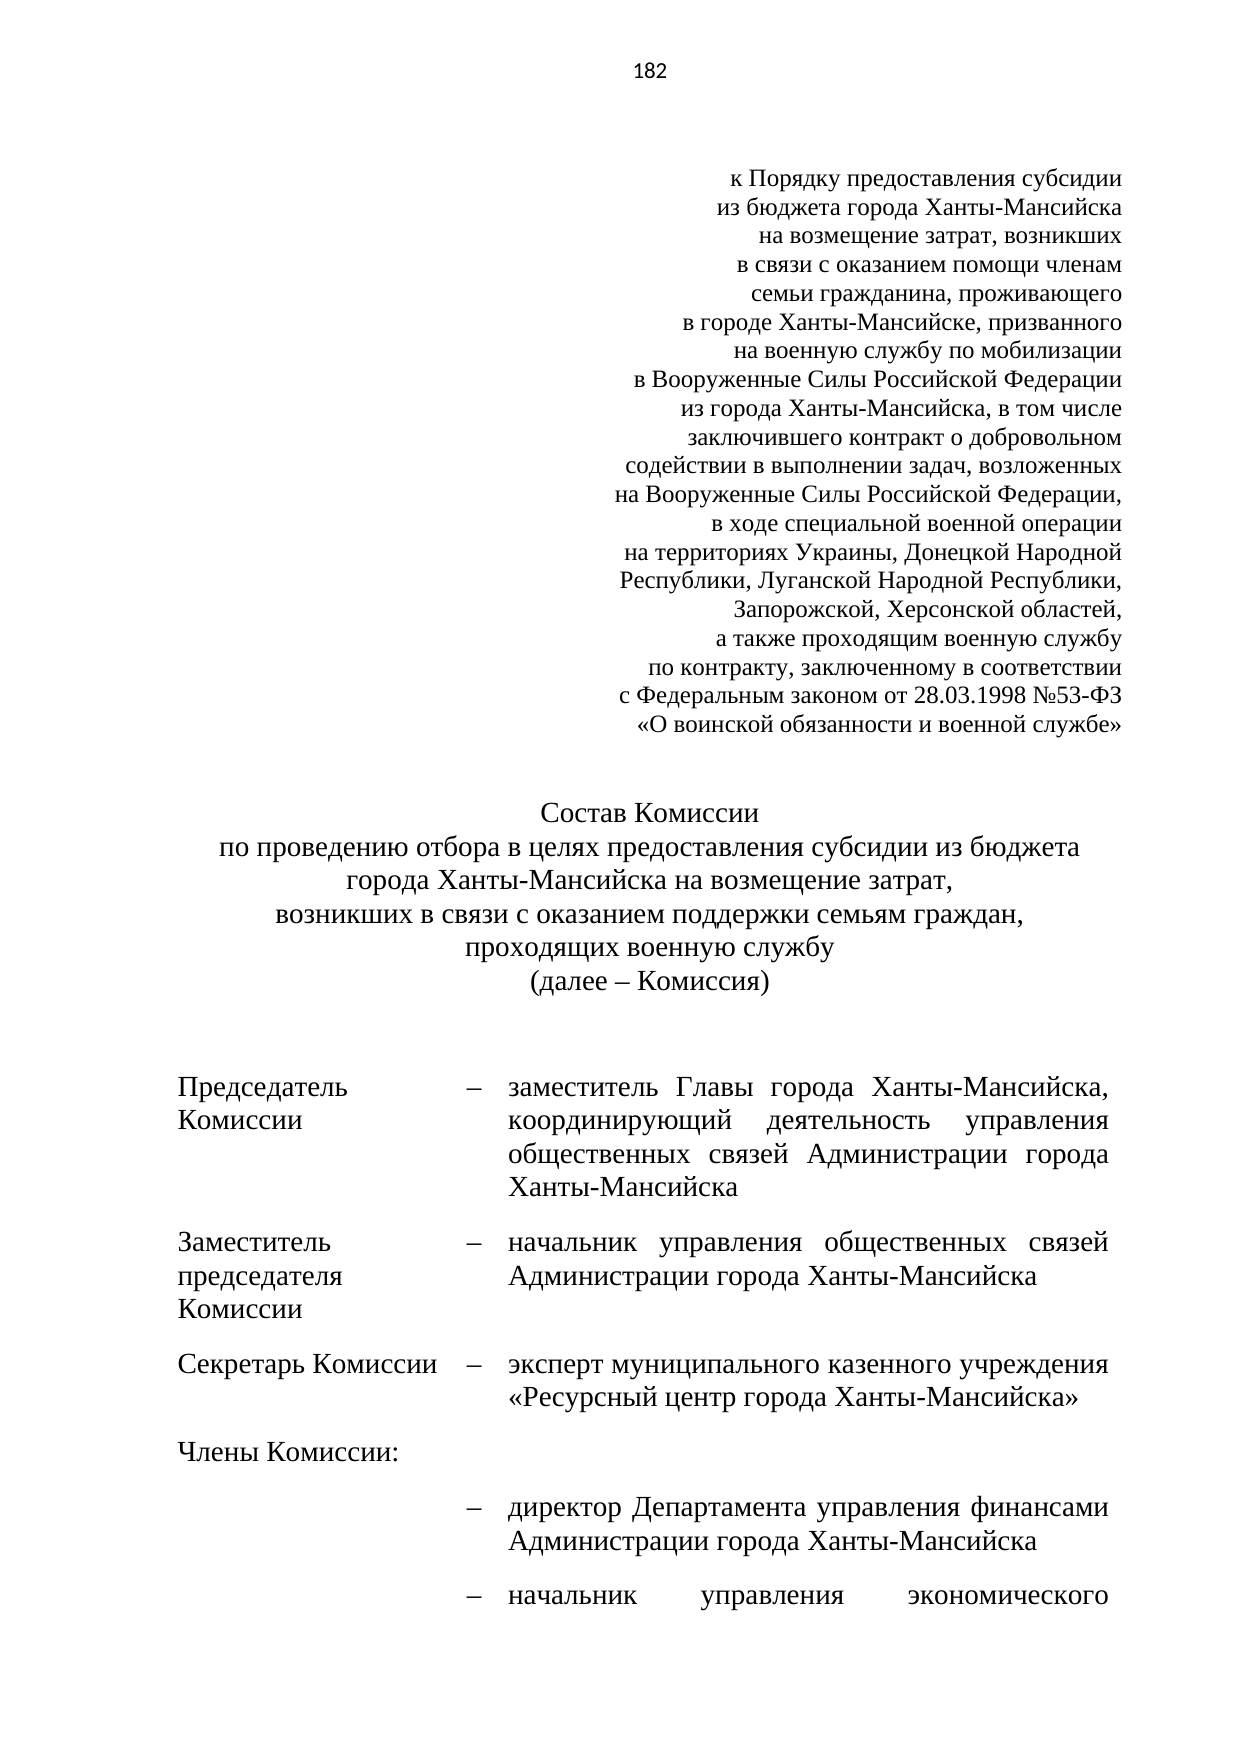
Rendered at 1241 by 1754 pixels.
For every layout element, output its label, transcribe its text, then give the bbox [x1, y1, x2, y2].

text из города Ханты-Мансийска, в том числе [177, 393, 1122, 422]
text возникших в связи с оказанием поддержки семьям граждан, [177, 896, 1122, 929]
text в городе Ханты-Мансийске, призванного [177, 307, 1122, 335]
text в связи с оказанием помощи членам [177, 249, 1122, 278]
text Запорожской, Херсонской областей, [177, 594, 1122, 623]
text а также проходящим военную службу [177, 623, 1122, 652]
text в Вооруженные Силы Российской Федерации [177, 364, 1122, 393]
text Состав Комиссии [177, 795, 1122, 829]
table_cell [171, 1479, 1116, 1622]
text по проведению отбора в целях предоставления субсидии из бюджета города Ханты-Мансийска на возмещение затрат, [177, 829, 1122, 896]
text «О воинской обязанности и военной службе» [177, 709, 1122, 738]
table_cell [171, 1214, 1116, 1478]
text (далее – Комиссия) [177, 963, 1122, 997]
text на территориях Украины, Донецкой Народной [177, 537, 1122, 565]
text на возмещение затрат, возникших [177, 220, 1122, 249]
text проходящих военную службу [177, 929, 1122, 963]
text содействии в выполнении задач, возложенных [177, 450, 1122, 479]
text по контракту, заключенному в соответствии [177, 652, 1122, 680]
text Республики, Луганской Народной Республики, [177, 565, 1122, 594]
text на военную службу по мобилизации [177, 335, 1122, 364]
text с Федеральным законом от 28.03.1998 №53-ФЗ [177, 680, 1122, 709]
text к Порядку предоставления субсидии [177, 163, 1122, 192]
text в ходе специальной военной операции [177, 508, 1122, 537]
text семьи гражданина, проживающего [177, 278, 1122, 307]
text из бюджета города Ханты-Мансийска [177, 192, 1122, 220]
text на Вооруженные Силы Российской Федерации, [177, 479, 1122, 508]
text заключившего контракт о добровольном [177, 422, 1122, 450]
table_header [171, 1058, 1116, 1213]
